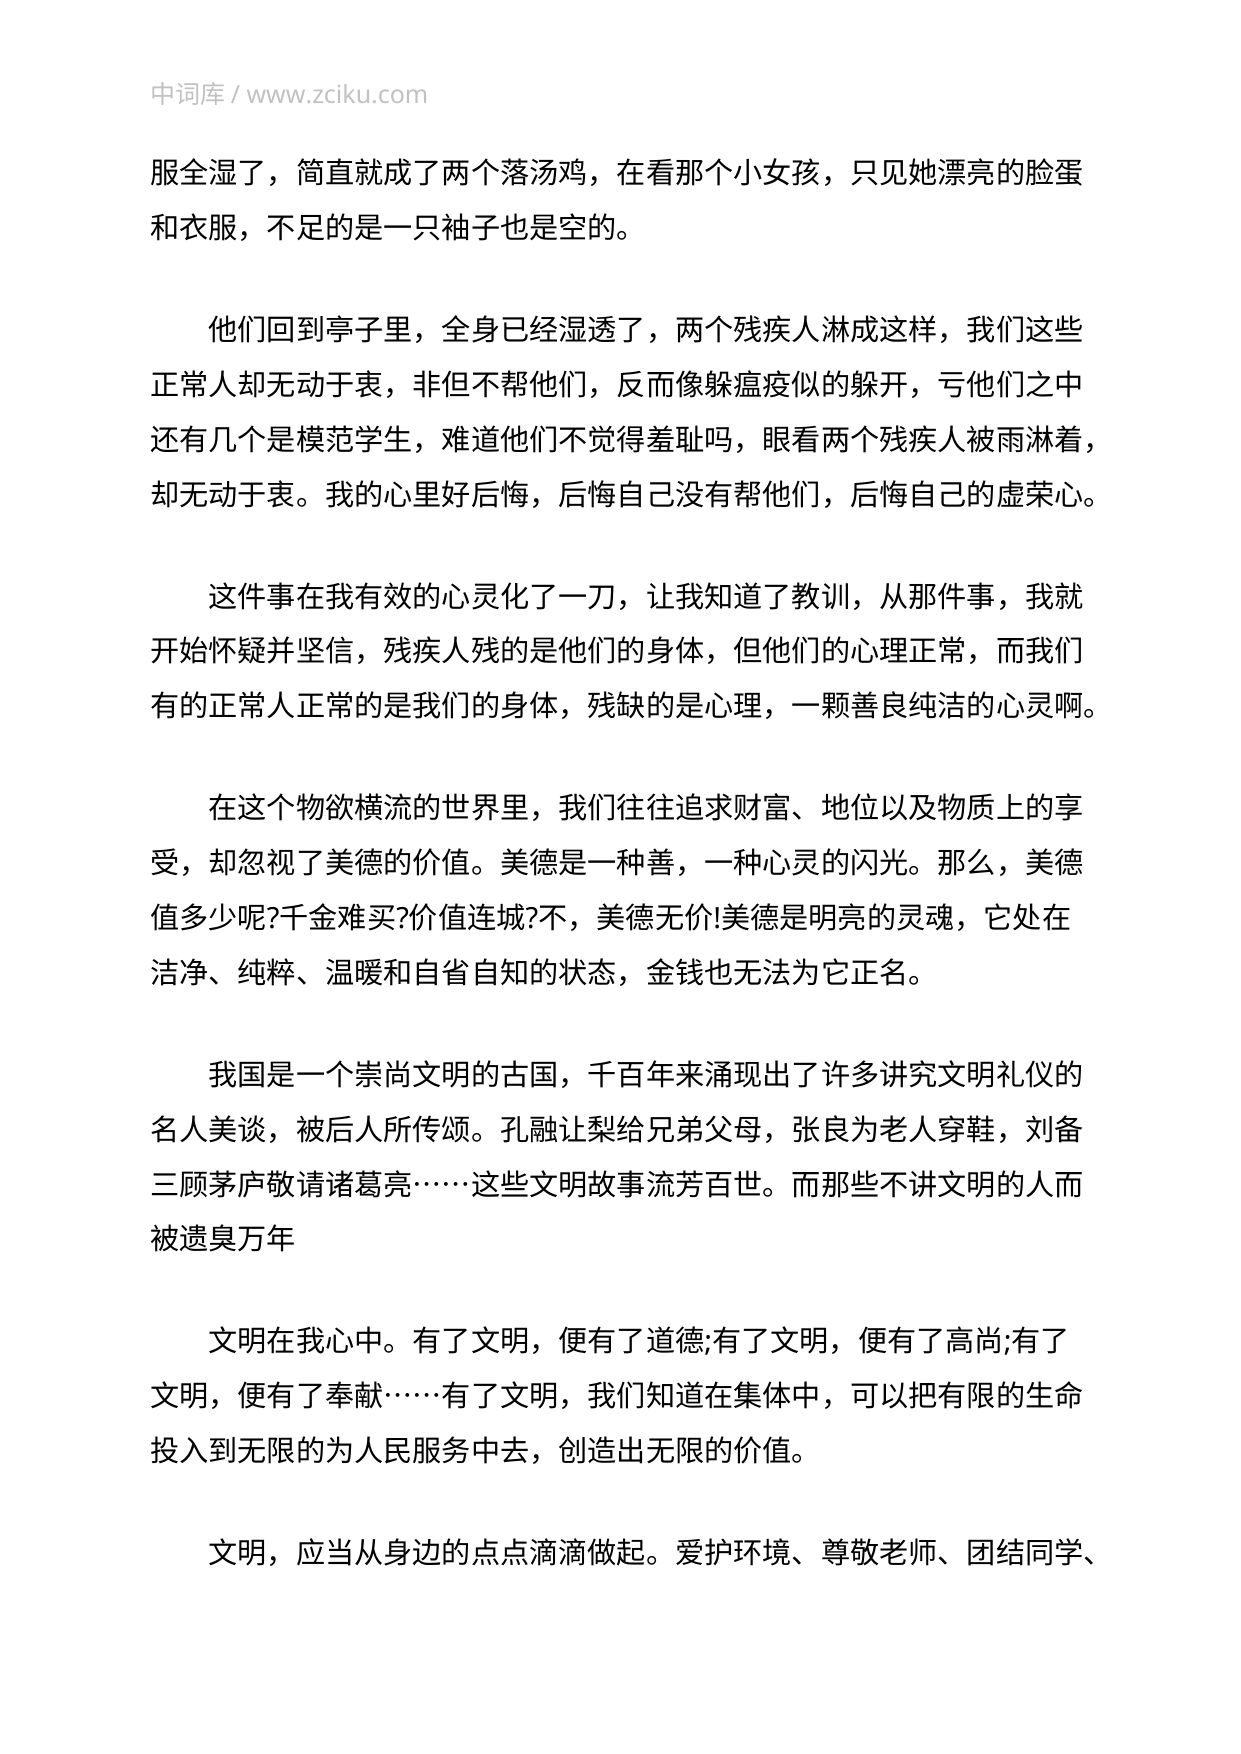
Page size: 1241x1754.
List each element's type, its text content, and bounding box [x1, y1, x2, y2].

text 我国是一个崇尚文明的古国，千百年来涌现出了许多讲究文明礼仪的名人美谈，被后人所传颂。孔融让梨给兄弟父母，张良为老人穿鞋，刘备三顾茅庐敬请诸葛亮……这些文明故事流芳百世。而那些不讲文明的人而被遗臭万年 [150, 1051, 1090, 1258]
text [150, 150, 1090, 247]
text 这件事在我有效的心灵化了一刀，让我知道了教训，从那件事，我就开始怀疑并坚信，残疾人残的是他们的身体，但他们的心理正常，而我们有的正常人正常的是我们的身体，残缺的是心理，一颗善良纯洁的心灵啊。 [150, 573, 1090, 725]
text 在这个物欲横流的世界里，我们往往追求财富、地位以及物质上的享受，却忽视了美德的价值。美德是一种善，一种心灵的闪光。那么，美德值多少呢?千金难买?价值连城?不，美德无价!美德是明亮的灵魂，它处在洁净、纯粹、温暖和自省自知的状态，金钱也无法为它正名。 [150, 785, 1090, 992]
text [150, 1529, 1090, 1572]
text 他们回到亭子里，全身已经湿透了，两个残疾人淋成这样，我们这些正常人却无动于衷，非但不帮他们，反而像躲瘟疫似的躲开，亏他们之中还有几个是模范学生，难道他们不觉得羞耻吗，眼看两个残疾人被雨淋着，却无动于衷。我的心里好后悔，后悔自己没有帮他们，后悔自己的虚荣心。 [150, 307, 1090, 514]
text 文明在我心中。有了文明，便有了道德;有了文明，便有了高尚;有了文明，便有了奉献……有了文明，我们知道在集体中，可以把有限的生命投入到无限的为人民服务中去，创造出无限的价值。 [150, 1318, 1090, 1470]
